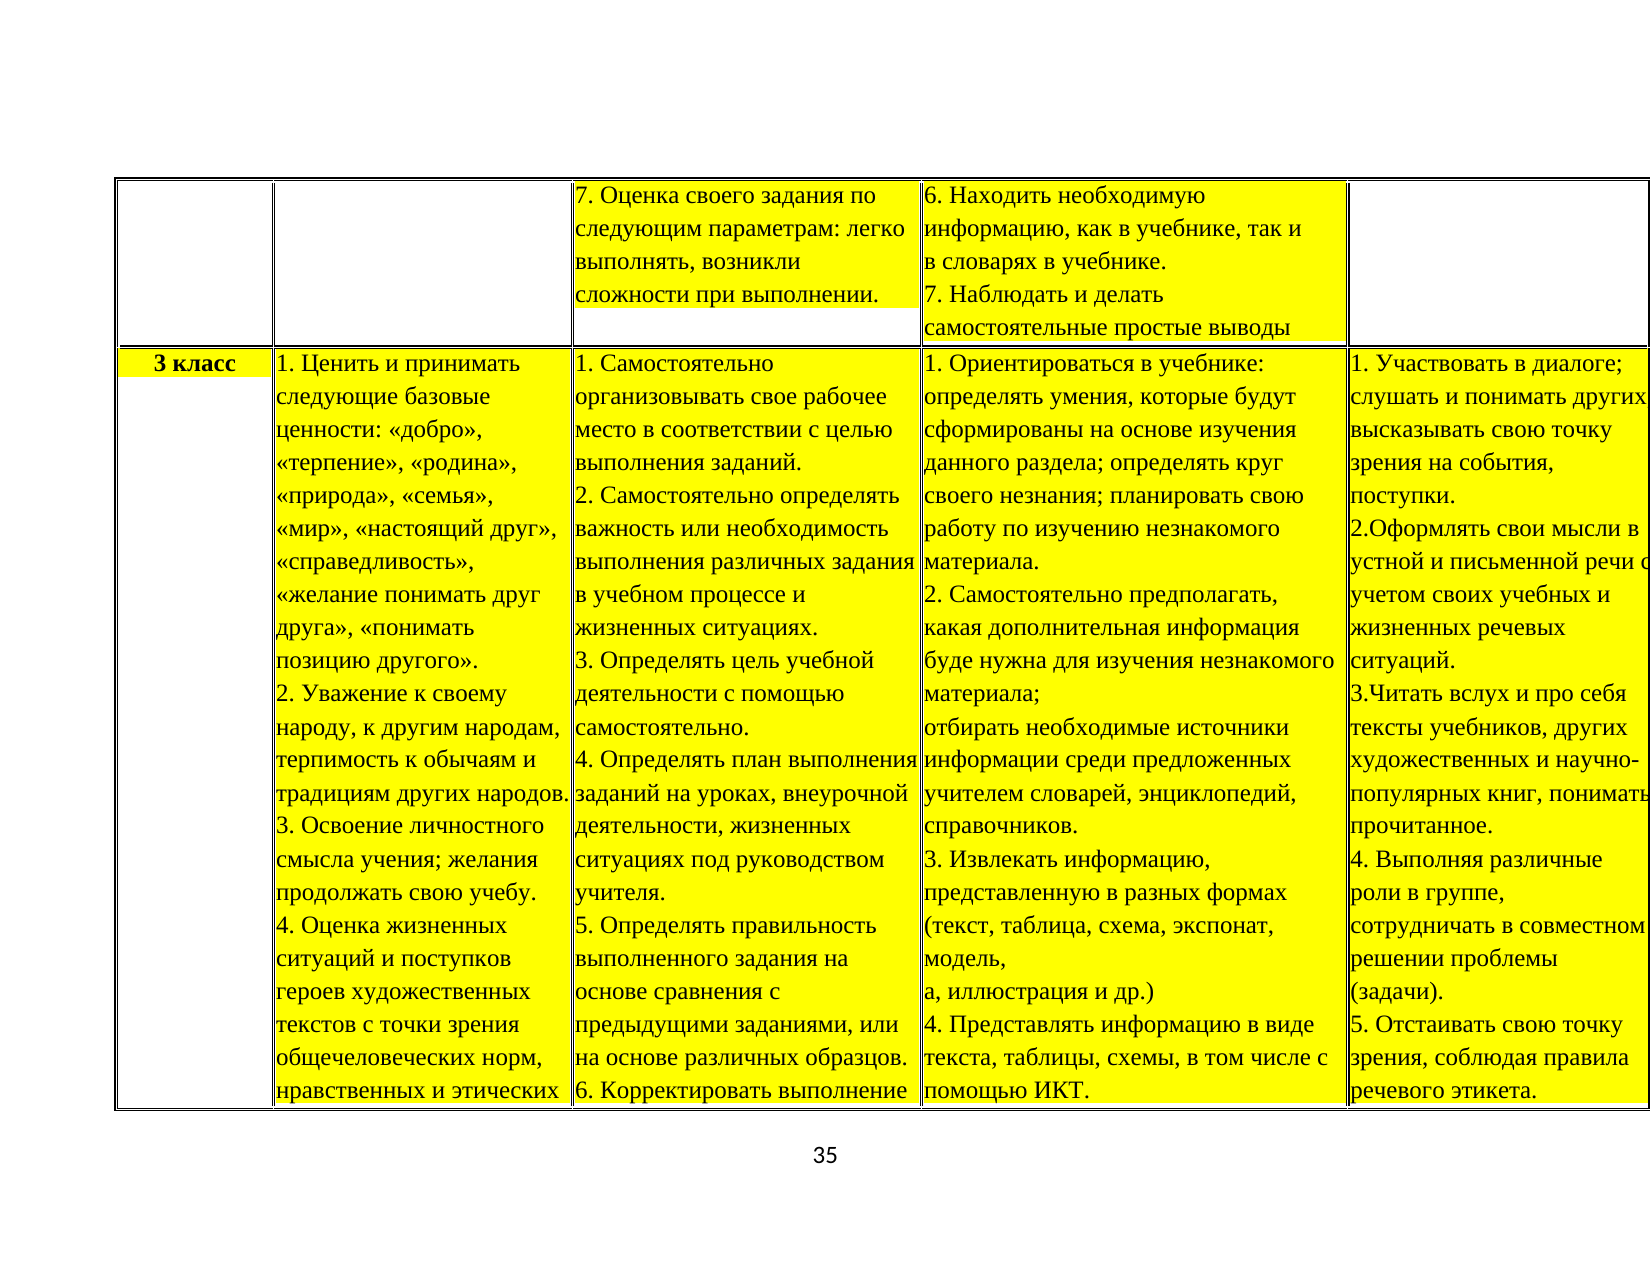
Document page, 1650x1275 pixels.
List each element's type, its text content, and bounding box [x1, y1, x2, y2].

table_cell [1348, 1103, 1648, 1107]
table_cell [274, 181, 573, 345]
table_cell 3 класс [118, 349, 273, 1107]
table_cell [274, 349, 573, 1107]
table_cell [922, 345, 1348, 1107]
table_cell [573, 181, 922, 345]
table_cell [922, 181, 1346, 345]
table_cell 2 класс [118, 181, 273, 345]
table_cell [1348, 181, 1648, 345]
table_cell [573, 349, 922, 1107]
